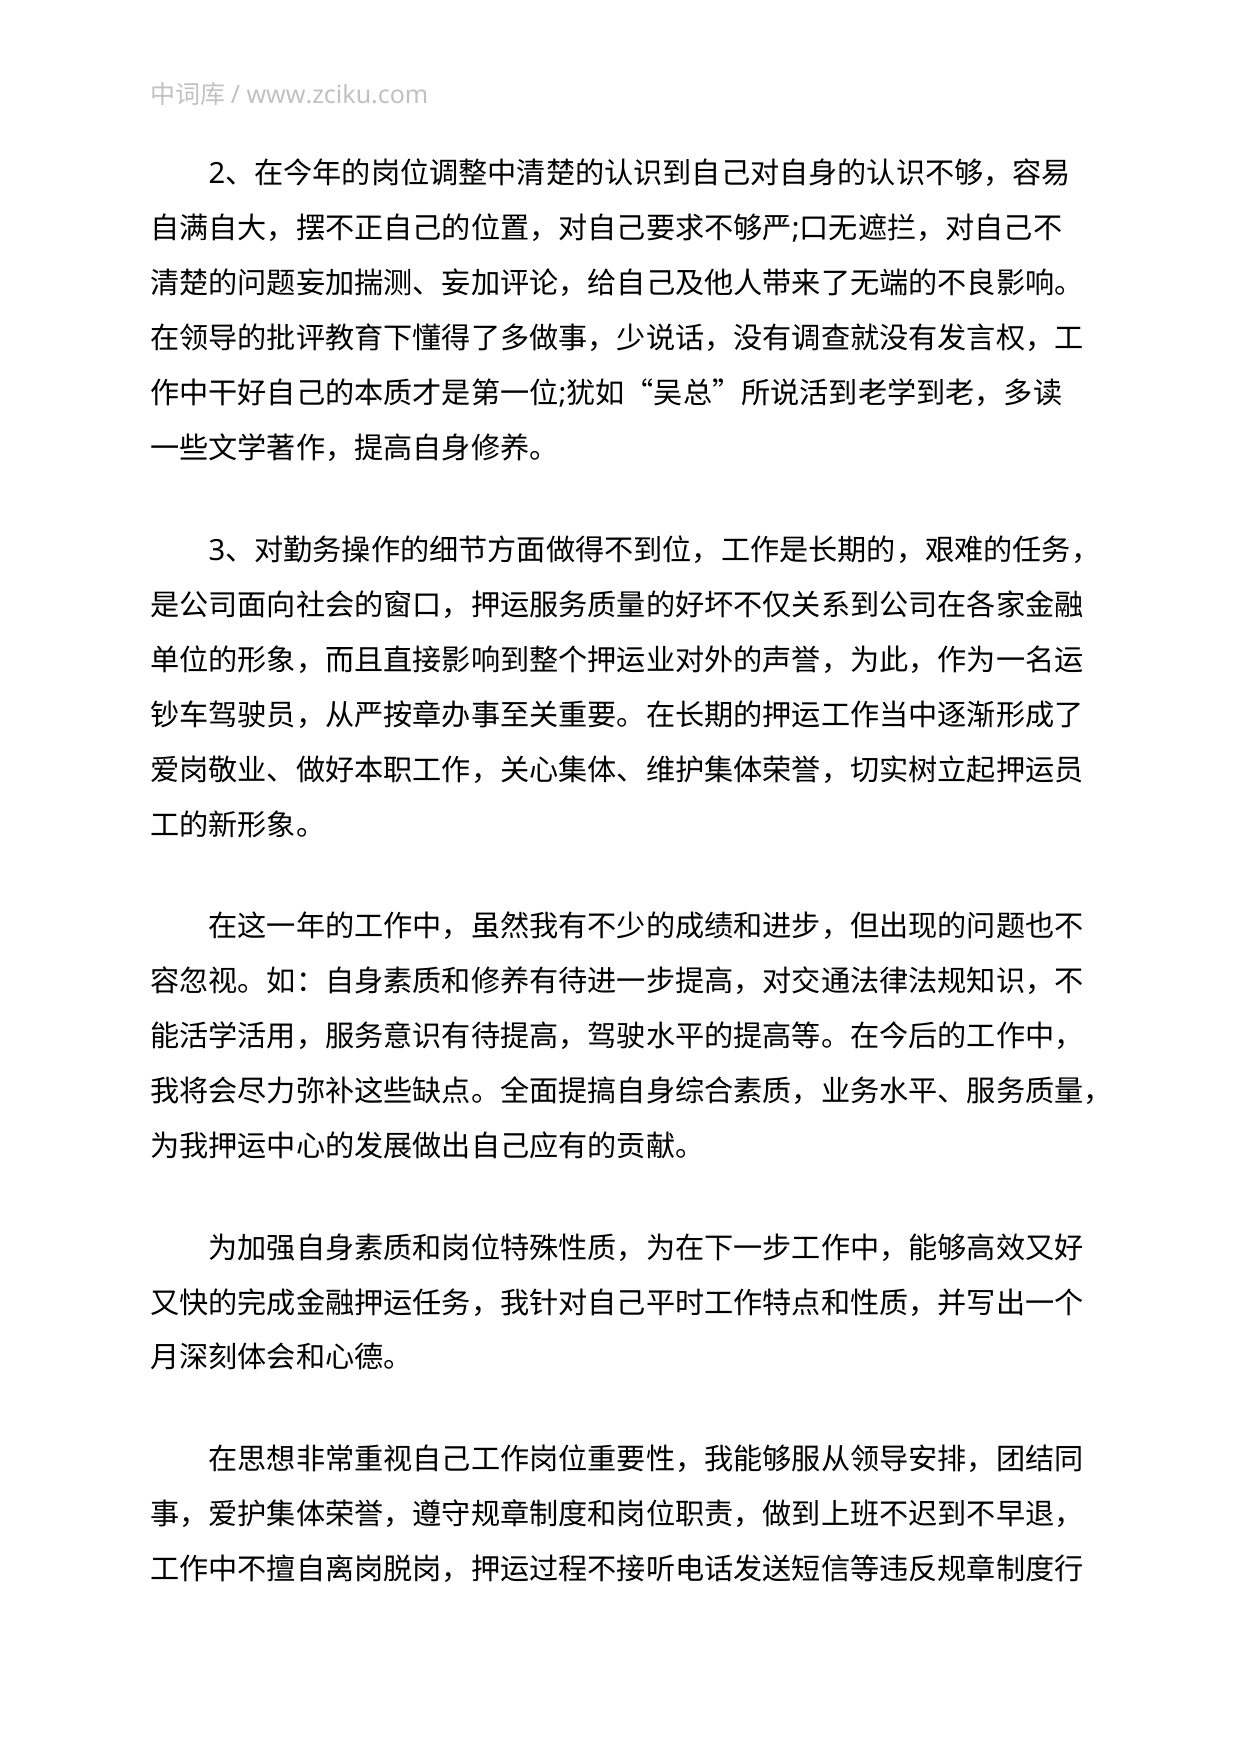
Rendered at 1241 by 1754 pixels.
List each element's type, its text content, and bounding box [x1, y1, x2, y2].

text 2、在今年的岗位调整中清楚的认识到自己对自身的认识不够，容易自满自大，摆不正自己的位置，对自己要求不够严;口无遮拦，对自己不清楚的问题妄加揣测、妄加评论，给自己及他人带来了无端的不良影响。在领导的批评教育下懂得了多做事，少说话，没有调查就没有发言权，工作中干好自己的本质才是第一位;犹如“吴总”所说活到老学到老，多读一些文学著作，提高自身修养。 [150, 150, 1090, 467]
text 3、对勤务操作的细节方面做得不到位，工作是长期的，艰难的任务，是公司面向社会的窗口，押运服务质量的好坏不仅关系到公司在各家金融单位的形象，而且直接影响到整个押运业对外的声誉，为此，作为一名运钞车驾驶员，从严按章办事至关重要。在长期的押运工作当中逐渐形成了爱岗敬业、做好本职工作，关心集体、维护集体荣誉，切实树立起押运员工的新形象。 [150, 527, 1090, 843]
text 为加强自身素质和岗位特殊性质，为在下一步工作中，能够高效又好又快的完成金融押运任务，我针对自己平时工作特点和性质，并写出一个月深刻体会和心德。 [150, 1224, 1090, 1376]
text 在这一年的工作中，虽然我有不少的成绩和进步，但出现的问题也不容忽视。如：自身素质和修养有待进一步提高，对交通法律法规知识，不能活学活用，服务意识有待提高，驾驶水平的提高等。在今后的工作中，我将会尽力弥补这些缺点。全面提搞自身综合素质，业务水平、服务质量，为我押运中心的发展做出自己应有的贡献。 [150, 903, 1090, 1165]
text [150, 1436, 1090, 1588]
